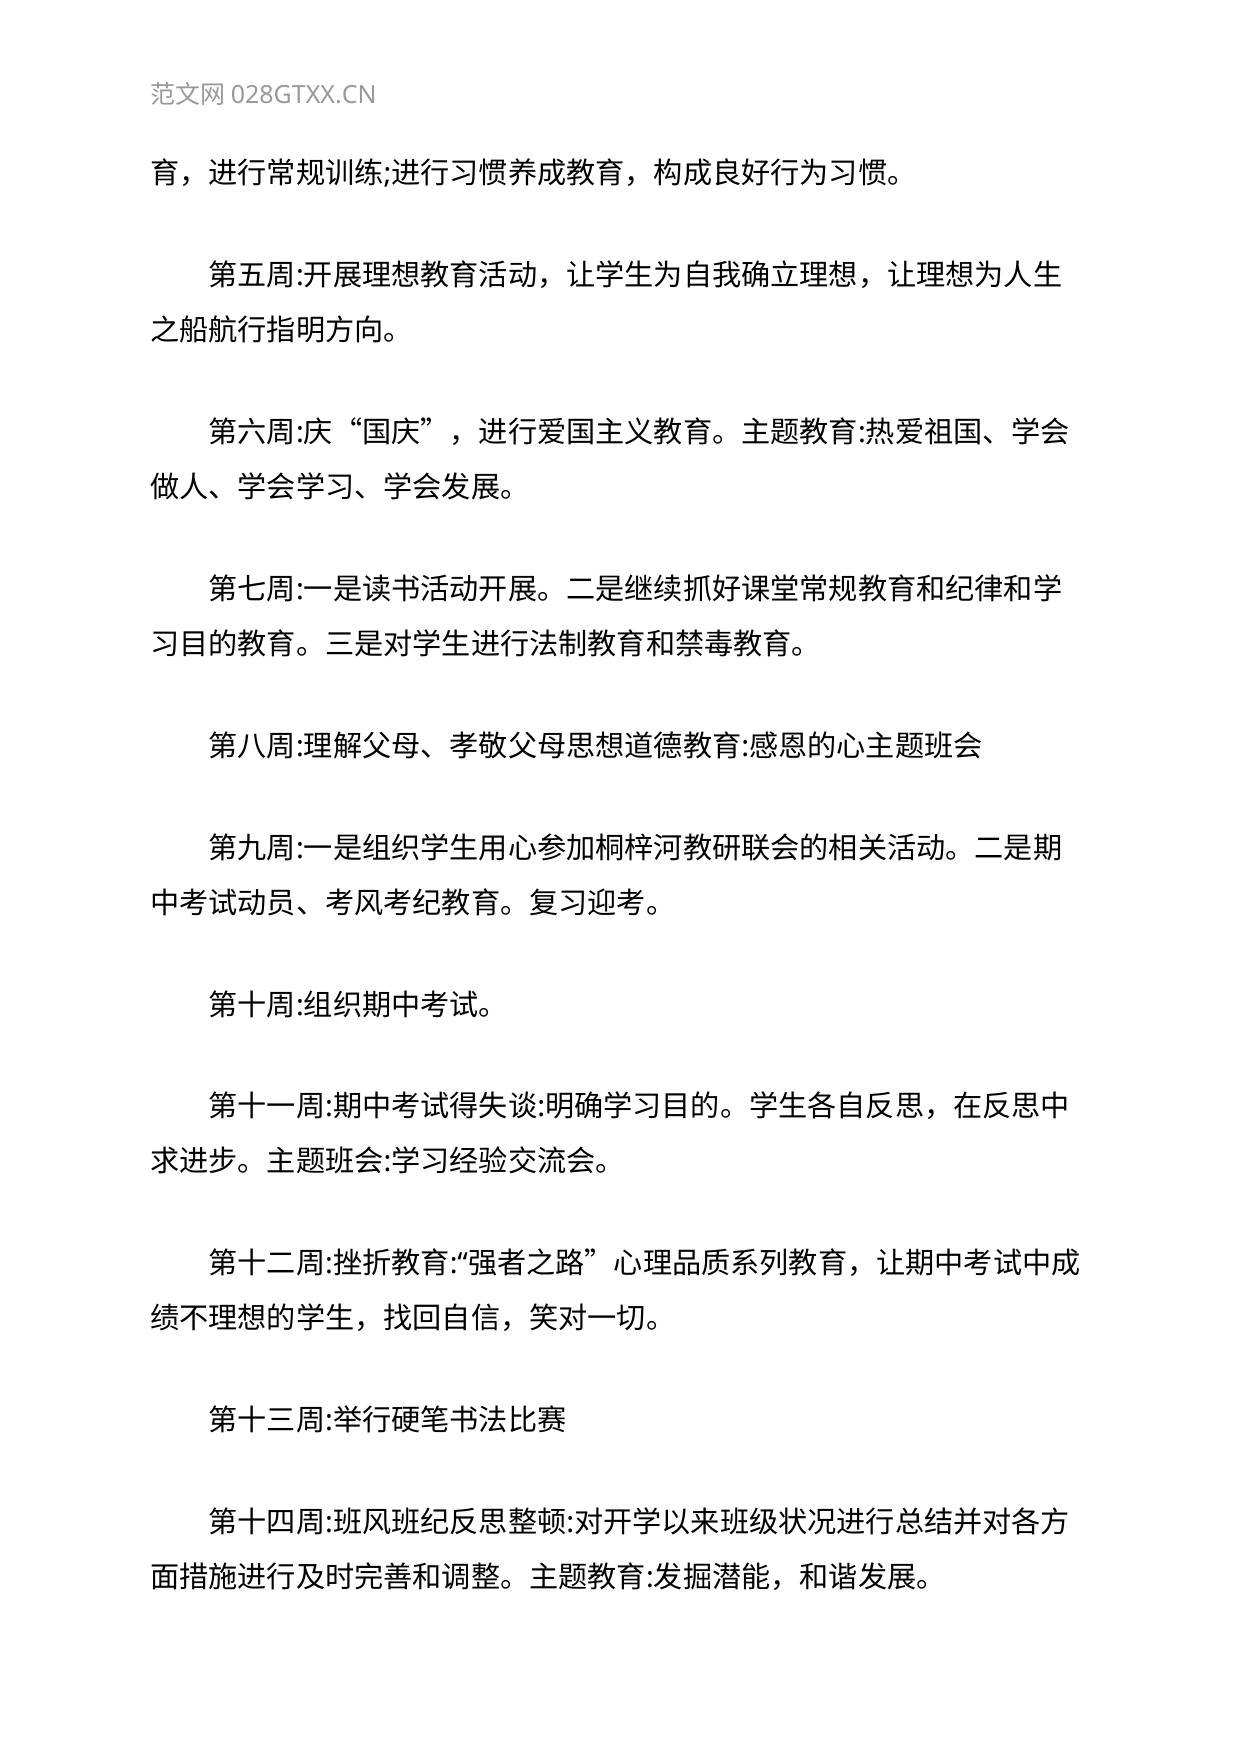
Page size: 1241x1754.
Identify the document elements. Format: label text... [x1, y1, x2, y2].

text 第九周:一是组织学生用心参加桐梓河教研联会的相关活动。二是期中考试动员、考风考纪教育。复习迎考。 [150, 824, 1090, 922]
text 第八周:理解父母、孝敬父母思想道德教育:感恩的心主题班会 [150, 722, 1090, 765]
text 第十三周:举行硬笔书法比赛 [150, 1397, 1090, 1439]
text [150, 150, 1090, 192]
text 第五周:开展理想教育活动，让学生为自我确立理想，让理想为人生之船航行指明方向。 [150, 252, 1090, 349]
text 第十周:组织期中考试。 [150, 981, 1090, 1023]
text 第十一周:期中考试得失谈:明确学习目的。学生各自反思，在反思中求进步。主题班会:学习经验交流会。 [150, 1083, 1090, 1180]
text 第六周:庆“国庆”，进行爱国主义教育。主题教育:热爱祖国、学会做人、学会学习、学会发展。 [150, 409, 1090, 506]
text 第十四周:班风班纪反思整顿:对开学以来班级状况进行总结并对各方面措施进行及时完善和调整。主题教育:发掘潜能，和谐发展。 [150, 1499, 1090, 1596]
text 第七周:一是读书活动开展。二是继续抓好课堂常规教育和纪律和学习目的教育。三是对学生进行法制教育和禁毒教育。 [150, 566, 1090, 663]
text 第十二周:挫折教育:“强者之路”心理品质系列教育，让期中考试中成绩不理想的学生，找回自信，笑对一切。 [150, 1240, 1090, 1337]
